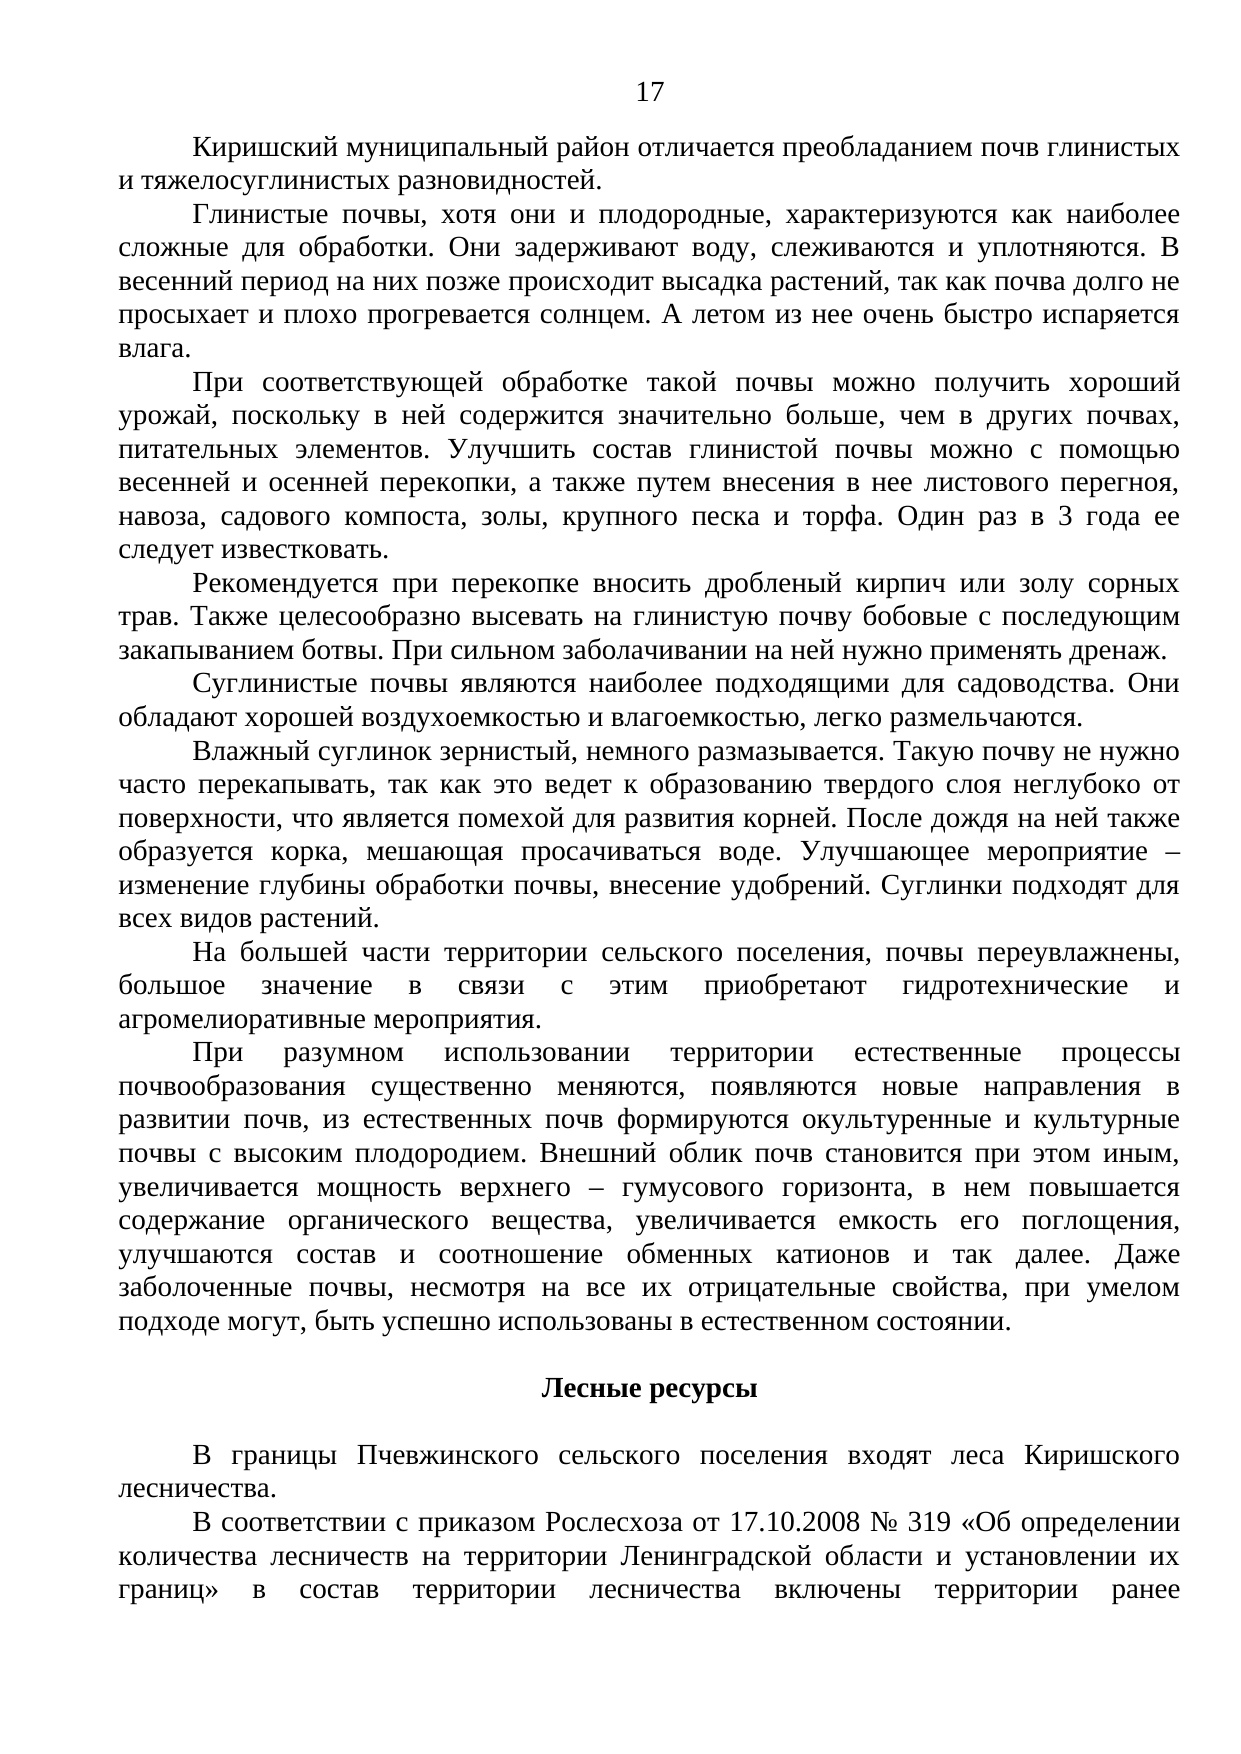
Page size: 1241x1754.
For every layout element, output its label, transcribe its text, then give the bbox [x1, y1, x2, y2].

text Глинистые почвы, хотя они и плодородные, характеризуются как наиболее сложные для обработки. Они задерживают воду, слеживаются и уплотняются. В весенний период на них позже происходит высадка растений, так как почва долго не просыхает и плохо прогревается солнцем. А летом из нее очень быстро испаряется влага. [118, 196, 1181, 364]
text Киришский муниципальный район отличается преобладанием почв глинистых и тяжелосуглинистых разновидностей. [118, 129, 1181, 196]
text На большей части территории сельского поселения, почвы переувлажнены, большое значение в связи с этим приобретают гидротехнические и агромелиоративные мероприятия. [118, 934, 1181, 1034]
text Влажный суглинок зернистый, немного размазывается. Такую почву не нужно часто перекапывать, так как это ведет к образованию твердого слоя неглубоко от поверхности, что является помехой для развития корней. После дождя на ней также образуется корка, мешающая просачиваться воде. Улучшающее мероприятие – изменение глубины обработки почвы, внесение удобрений. Суглинки подходят для всех видов растений. [118, 733, 1181, 934]
text В границы Пчевжинского сельского поселения входят леса Киришского лесничества. [118, 1437, 1181, 1504]
text Суглинистые почвы являются наиболее подходящими для садоводства. Они обладают хорошей воздухоемкостью и влагоемкостью, легко размельчаются. [118, 666, 1181, 733]
text Лесные ресурсы [118, 1370, 1181, 1403]
text Рекомендуется при перекопке вносить дробленый кирпич или золу сорных трав. Также целесообразно высевать на глинистую почву бобовые с последующим закапыванием ботвы. При сильном заболачивании на ней нужно применять дренаж. [118, 565, 1181, 666]
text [118, 1504, 1181, 1605]
text При соответствующей обработке такой почвы можно получить хороший урожай, поскольку в ней содержится значительно больше, чем в других почвах, питательных элементов. Улучшить состав глинистой почвы можно с помощью весенней и осенней перекопки, а также путем внесения в нее листового перегноя, навоза, садового компоста, золы, крупного песка и торфа. Один раз года ее следует известковать. [118, 364, 1181, 565]
text При разумном использовании территории естественные процессы почвообразования существенно меняются, появляются новые направления в развитии почв, из естественных почв формируются окультуренные и культурные почвы с высоким плодородием. Внешний облик почв становится при этом иным, увеличивается мощность верхнего – гумусового горизонта, в нем повышается содержание органического вещества, увеличивается емкость его поглощения, улучшаются состав и соотношение обменных катионов и так далее. Даже заболоченные почвы, несмотря на все их отрицательные свойства, при умелом подходе могут, быть успешно использованы в естественном состоянии. [118, 1034, 1181, 1336]
